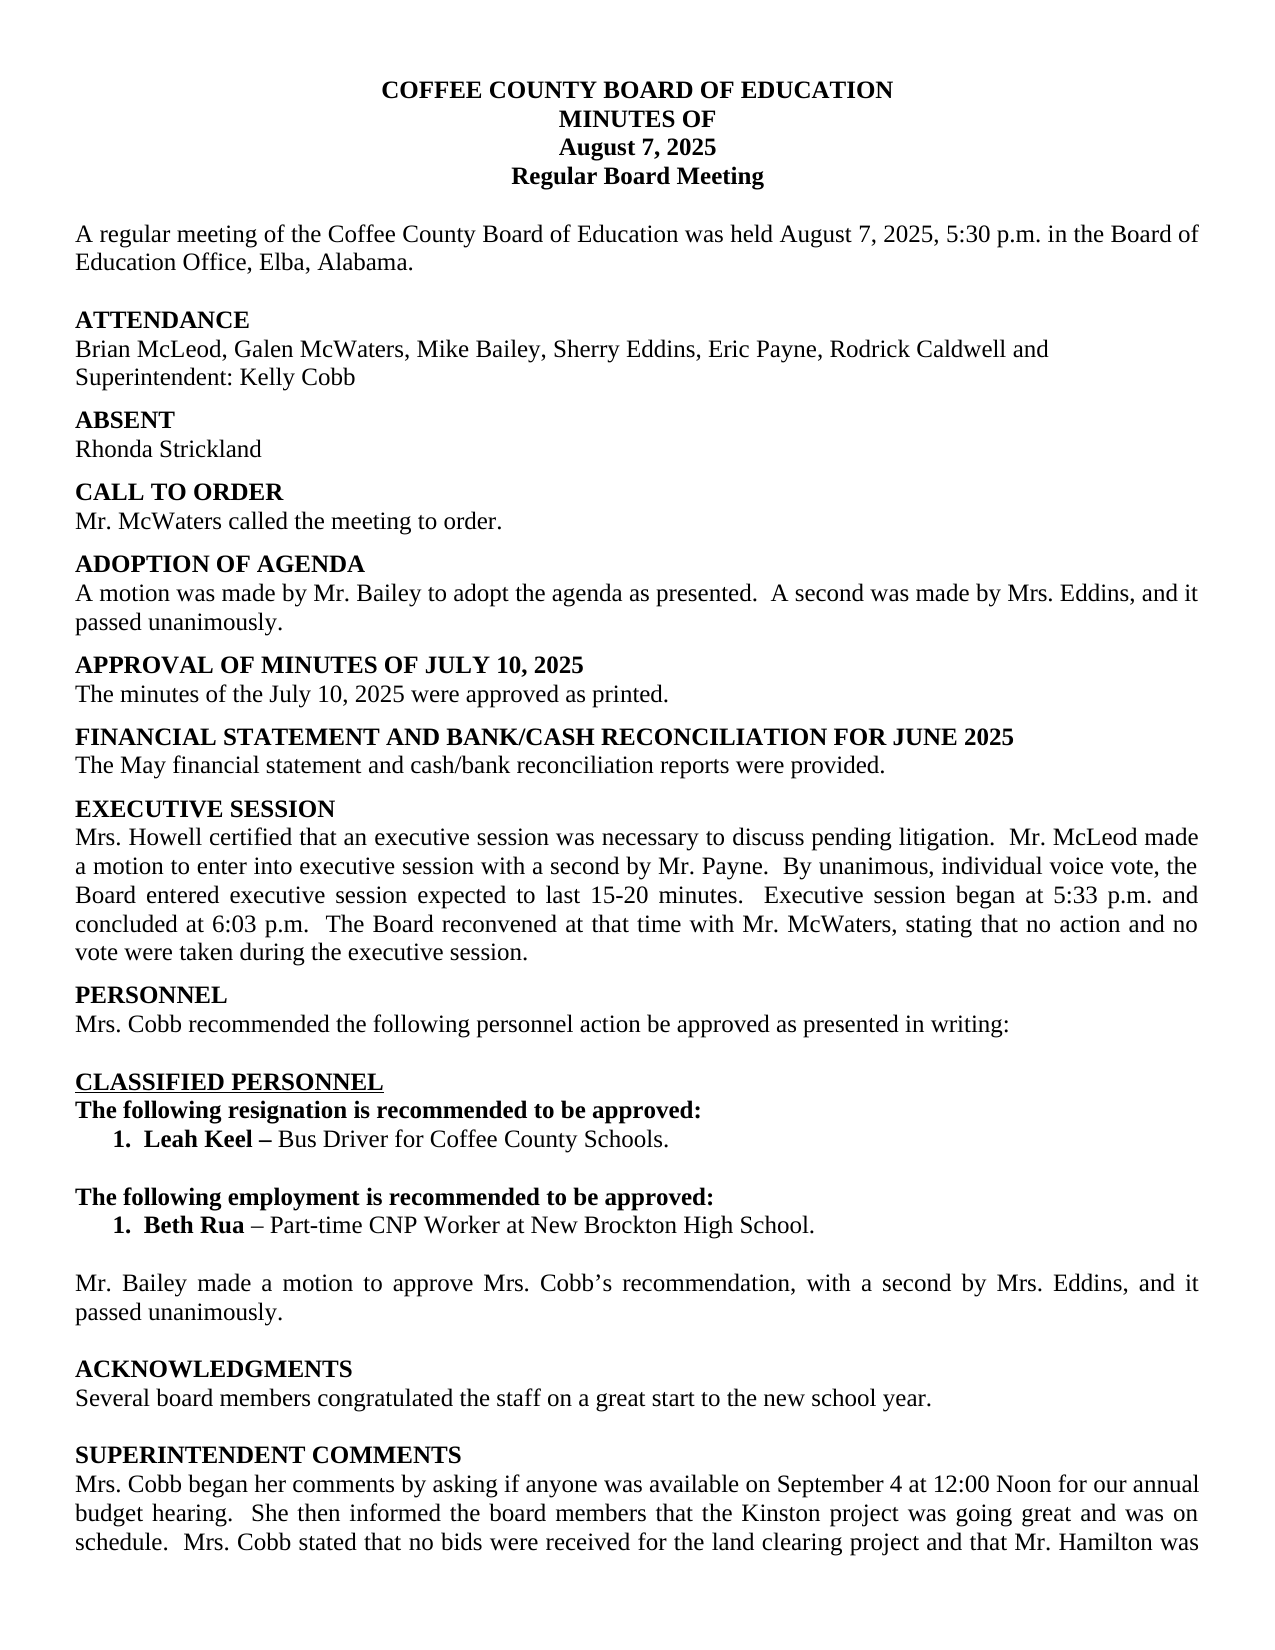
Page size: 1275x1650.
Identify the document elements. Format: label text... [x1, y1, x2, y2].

text APPROVAL OF MINUTES OF JULY 10, 2025 [75, 650, 1200, 679]
text SUPERINTENDENT COMMENTS [75, 1441, 1200, 1469]
text CALL TO ORDER [75, 477, 1200, 506]
subtitle Brian McLeod, Galen McWaters, Mike Bailey, Sherry Eddins, Eric Payne, Rodrick Caldwell and Superintendent: Kelly Cobb [75, 334, 1200, 391]
text Mr. McWaters called the meeting to order. [75, 506, 1200, 535]
text FINANCIAL STATEMENT AND BANK/CASH RECONCILIATION FOR JUNE 2025 [75, 722, 1200, 751]
text A motion was made by Mr. Bailey to adopt the agenda as presented. A second was made by Mrs. Eddins, and it passed unanimously. [75, 578, 1200, 636]
text Several board members congratulated the staff on a great start to the new school year. [75, 1383, 1200, 1412]
text EXECUTIVE SESSION [75, 794, 1200, 822]
text The minutes of the July 10, 2025 were approved as printed. [75, 679, 1200, 707]
text 1. Beth Rua – Part-time CNP Worker at New Brockton High School. [75, 1211, 1200, 1239]
text 1. Leah Keel – Bus Driver for Coffee County Schools. [75, 1124, 1200, 1153]
text The following resignation is recommended to be approved: [75, 1096, 1200, 1124]
text The following employment is recommended to be approved: [75, 1182, 1200, 1211]
text August 7, 2025 [75, 132, 1200, 161]
text Mr. Bailey made a motion to approve Mrs. Cobb’s recommendation, with a second by Mrs. Eddins, and it passed unanimously. [75, 1268, 1200, 1326]
subtitle ABSENT [75, 406, 1200, 434]
text A regular meeting of the Coffee County Board of Education was held August 7, 2025, 5:30 p.m. in the Board of Education Office, Elba, Alabama. [75, 219, 1200, 276]
text PERSONNEL [75, 981, 1200, 1009]
text COFFEE COUNTY BOARD OF EDUCATION [75, 75, 1200, 104]
text ADOPTION OF AGENDA [75, 549, 1200, 578]
text Rhonda Strickland [75, 434, 1200, 463]
text MINUTES OF [75, 104, 1200, 132]
text Mrs. Cobb recommended the following personnel action be approved as presented in writing: [75, 1009, 1200, 1038]
text CLASSIFIED PERSONNEL [75, 1067, 1200, 1096]
text Regular Board Meeting [75, 161, 1200, 190]
subtitle ATTENDANCE [75, 305, 1200, 334]
text The May financial statement and cash/bank reconciliation reports were provided. [75, 751, 1200, 779]
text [75, 1469, 1200, 1556]
text Mrs. Howell certified that an executive session was necessary to discuss pending litigation. Mr. McLeod made a motion to enter into executive session with a second by Mr. Payne. By unanimous, individual voice vote, the Board entered executive session expected to last 15-20 minutes. Executive session began at 5:33 p.m. and concluded at 6:03 p.m. The Board reconvened at that time with Mr. McWaters, stating that no action and no vote were taken during the executive session. [75, 822, 1200, 966]
text ACKNOWLEDGMENTS [75, 1354, 1200, 1383]
